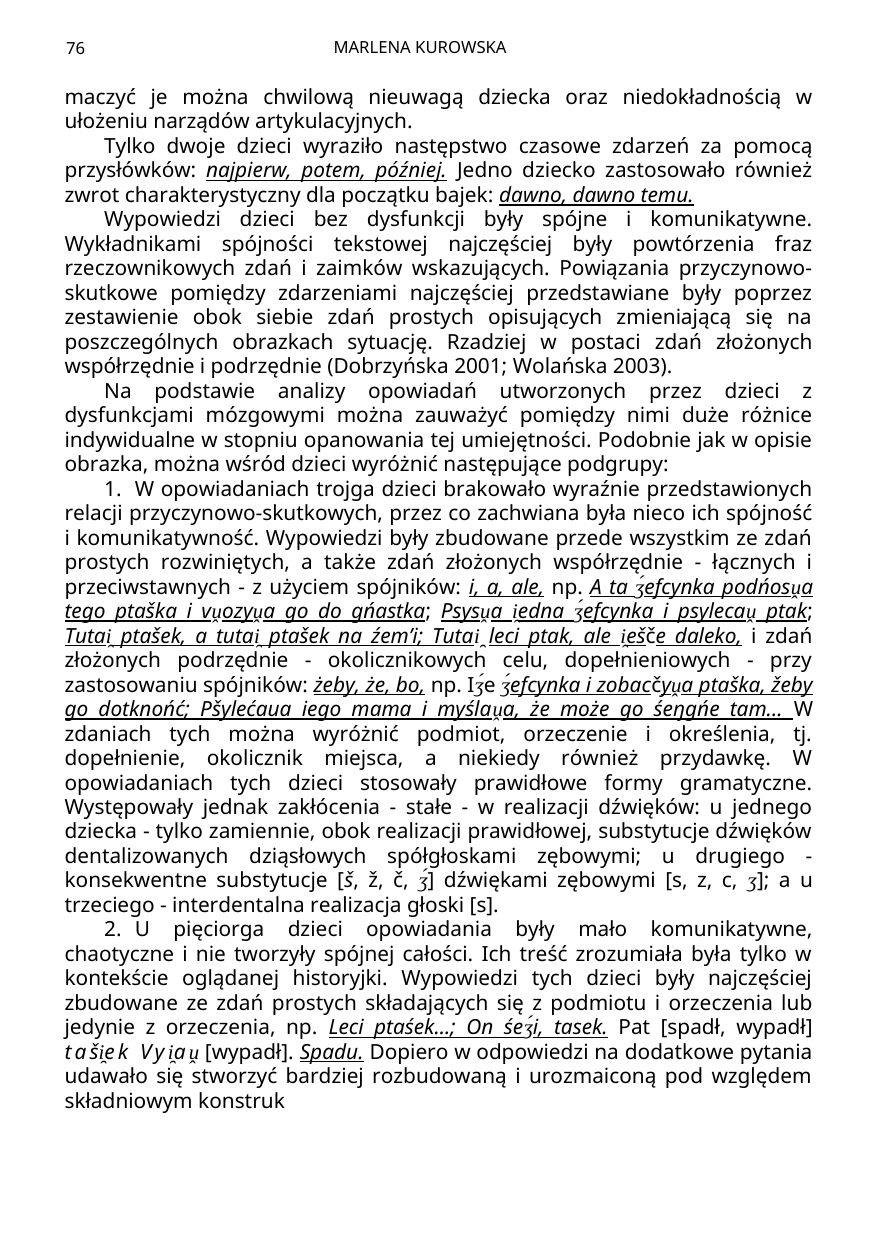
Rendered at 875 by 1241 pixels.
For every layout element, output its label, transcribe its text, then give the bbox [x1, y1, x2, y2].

text MARLENA KUROWSKA [333, 40, 507, 56]
list U pięciorga dzieci opowiadania były mało komunikatywne, chaotyczne i nie tworzyły spójnej całości. Ich treść zrozumiała była tylko w kontekście oglądanej historyjki. Wypowiedzi tych dzieci były najczęściej zbudowane ze zdań prostych składających się z podmiotu i orzeczenia lub jedynie z orzeczenia, np. Leci ptaśek...; On śeʒ́i, tasek. Pat [spadł, wypadł] taši̯ek Vyi̯aṷ [wypadł]. Spadu. Dopiero w odpowiedzi na dodatkowe pytania udawało się stworzyć bardziej rozbudowaną i urozmaiconą pod względem składniowym konstruk [64, 917, 813, 1113]
text Wypowiedzi dzieci bez dysfunkcji były spójne i komunikatywne. Wykładnikami spójności tekstowej najczęściej były powtórzenia fraz rzeczownikowych zdań i zaimków wskazujących. Powiązania przyczynowo-skutkowe pomiędzy zdarzeniami najczęściej przedstawiane były poprzez zestawienie obok siebie zdań prostych opisujących zmieniającą się na poszczególnych obrazkach sytuację. Rzadziej w postaci zdań złożonych współrzędnie i podrzędnie (Dobrzyńska 2001; Wolańska 2003). [64, 207, 813, 379]
text Tylko dwoje dzieci wyraziło następstwo czasowe zdarzeń za pomocą przysłówków: najpierw, potem, później. Jedno dziecko zastosowało również zwrot charakterystyczny dla początku bajek: dawno, dawno temu. [64, 134, 813, 207]
text maczyć je można chwilową nieuwagą dziecka oraz niedokładnością w ułożeniu narządów artykulacyjnych. [64, 85, 813, 134]
text Na podstawie analizy opowiadań utworzonych przez dzieci z dysfunkcjami mózgowymi można zauważyć pomiędzy nimi duże różnice indywidualne w stopniu opanowania tej umiejętności. Podobnie jak w opisie obrazka, można wśród dzieci wyróżnić następujące podgrupy: [64, 379, 813, 477]
text 76 [66, 41, 85, 58]
list W opowiadaniach trojga dzieci brakowało wyraźnie przedstawionych relacji przyczynowo-skutkowych, przez co zachwiana była nieco ich spójność i komunikatywność. Wypowiedzi były zbudowane przede wszystkim ze zdań prostych rozwiniętych, a także zdań złożonych współrzędnie - łącznych i przeciwstawnych - z użyciem spójników: i, a, ale, np. A ta ʒ́efcynka podńosṷa tego ptaška i vṷozyṷa go do gńastka; Psysṷa i̯edna ʒ́efcynka i psylecaṷ ptak; Tutai̯ ptašek, a tutai̯ ptašek na źem’i; Tutai̯ leci ptak, ale i̯ešče daleko, i zdań złożonych podrzędnie - okolicznikowych celu, dopełnieniowych - przy zastosowaniu spójników: żeby, że, bo, np. Iʒ́e ʒ́efcynka i zobacčyṷa ptaška, žeby go dotknońć; Pšylećaua iego mama i myślaṷa, że może go śeŋgńe tam... W zdaniach tych można wyróżnić podmiot, orzeczenie i określenia, tj. dopełnienie, okolicznik miejsca, a niekiedy również przydawkę. W opowiadaniach tych dzieci stosowały prawidłowe formy gramatyczne. Występowały jednak zakłócenia - stałe - w realizacji dźwięków: u jednego dziecka - tylko zamiennie, obok realizacji prawidłowej, substytucje dźwięków dentalizowanych dziąsłowych spółgłoskami zębowymi; u drugiego - konsekwentne substytucje [š, ž, č, ʒ́] dźwiękami zębowymi [s, z, c, ʒ]; a u trzeciego - interdentalna realizacja głoski [s]. [64, 477, 813, 917]
